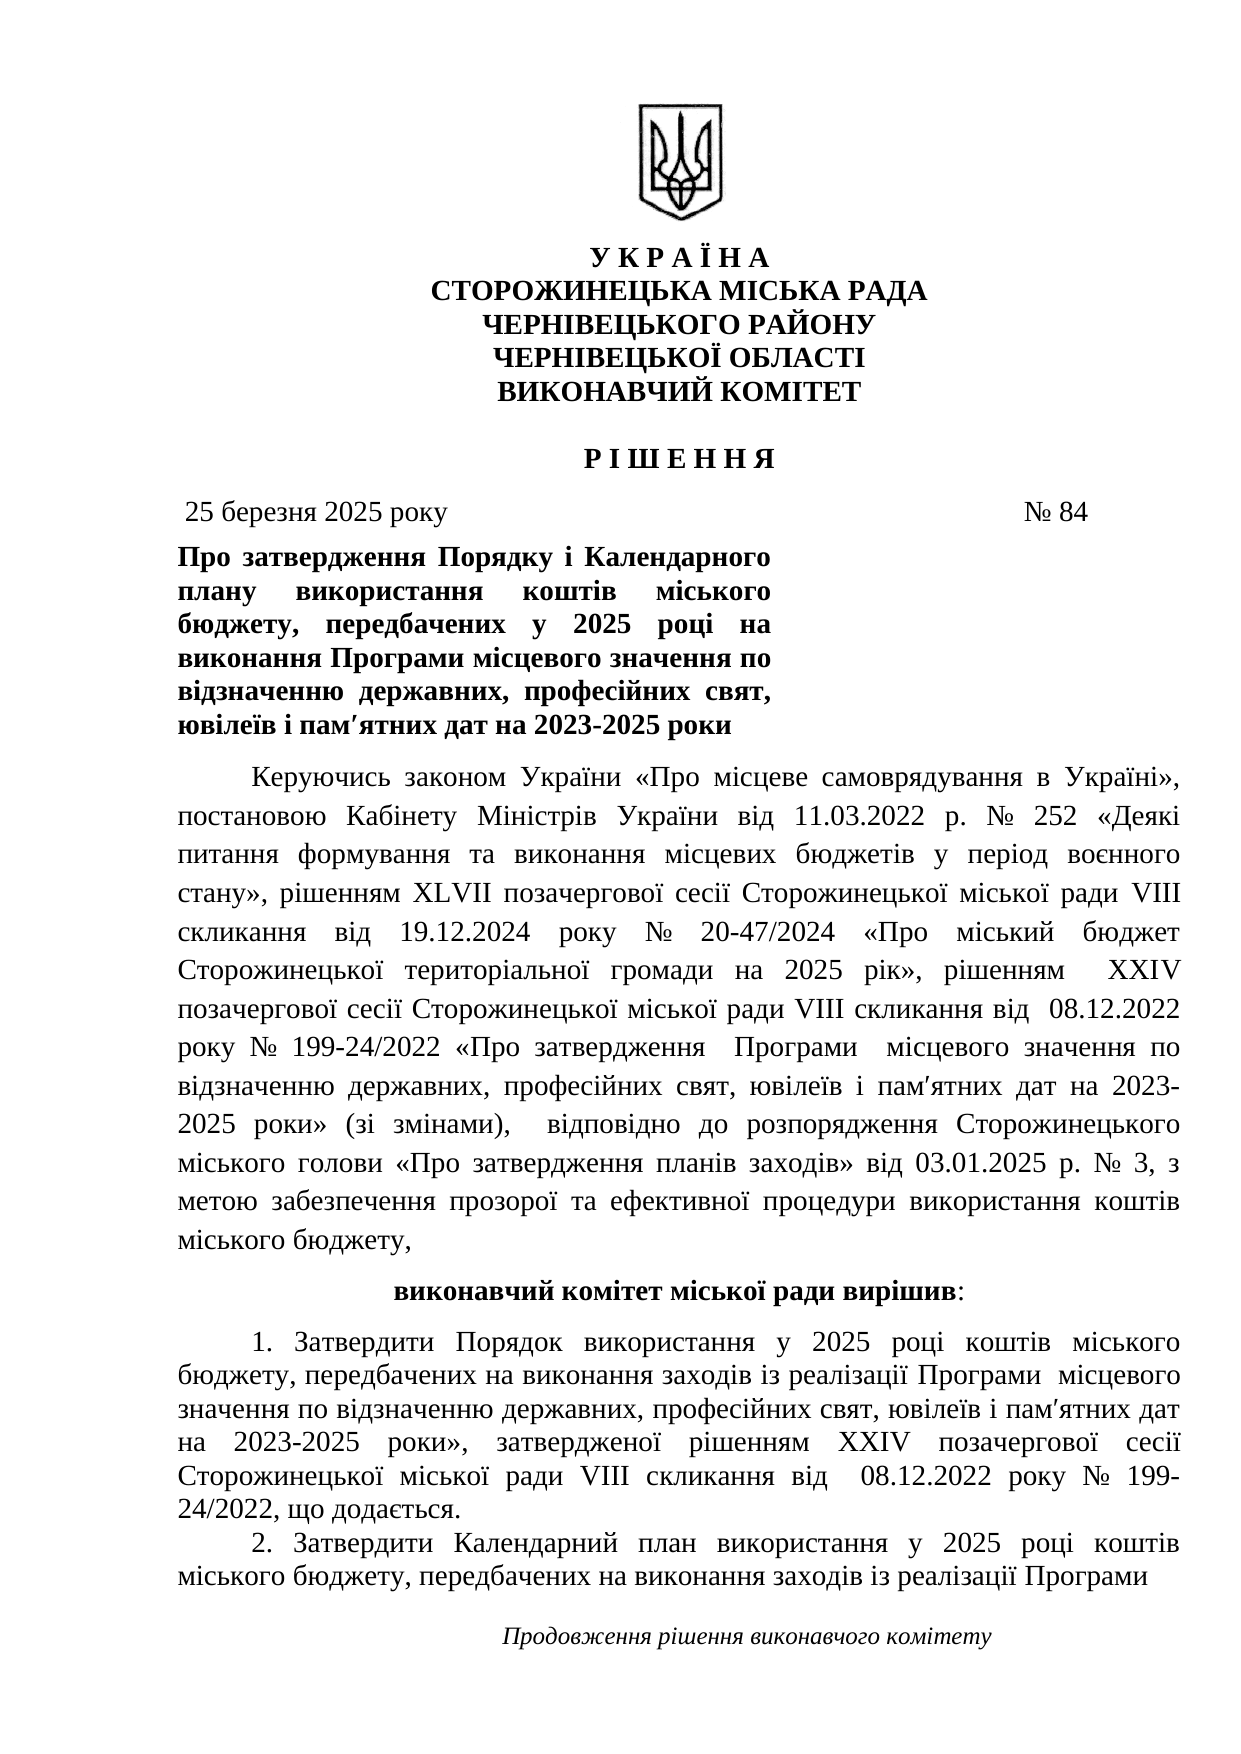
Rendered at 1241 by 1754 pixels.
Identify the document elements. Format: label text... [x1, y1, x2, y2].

text ВИКОНАВЧИЙ КОМІТЕТ [177, 374, 1181, 407]
text 1. Затвердити Порядок використання у 2025 році коштів міського бюджету, передбачених на виконання заходів із реалізації Програми місцевого значення по відзначенню державних, професійних свят, ювілеїв і пам′ятних дат на 2023-2025 роки», затвердженої рішенням ХХІV позачергової сесії Сторожинецької міської ради VIIІ скликання від 08.12.2022 року № 199-24/2022, що додається. [177, 1324, 1181, 1525]
picture [616, 88, 743, 240]
text 25 березня 2025 року № 84 [177, 494, 1181, 527]
text виконавчий комітет міської ради вирішив: [177, 1273, 1181, 1307]
text Р І Ш Е Н Н Я [177, 441, 1181, 474]
text У К Р А Ї Н А [177, 240, 1181, 273]
text СТОРОЖИНЕЦЬКА МІСЬКА РАДА [177, 273, 1181, 307]
text ЧЕРНІВЕЦЬКОЇ ОБЛАСТІ [177, 340, 1181, 374]
table_header Про затвердження Порядку і Календарного плану використання коштів міського бюджету, передбачених у 2025 році на виконання Програми місцевого значення по відзначенню державних, професійних свят, ювілеїв і пам′ятних дат на 2023-2025 роки [166, 539, 783, 740]
text ЧЕРНІВЕЦЬКОГО РАЙОНУ [177, 307, 1181, 340]
text Продовження рішення виконавчого комітету [502, 1621, 1181, 1649]
text Керуючись законом України «Про місцеве самоврядування в Україні», постановою Кабінету Міністрів України від 11.03.2022 р. № 252 «Деякі питання формування та виконання місцевих бюджетів у період воєнного стану», рішенням XLVII позачергової сесії Сторожинецької міської ради VIII скликання від 19.12.2024 року № 20-47/2024 «Про міський бюджет Сторожинецької територіальної громади на 2025 рік», рішенням ХХІV позачергової сесії Сторожинецької міської ради VIIІ скликання від 08.12.2022 року № 199-24/2022 «Про затвердження Програми місцевого значення по відзначенню державних, професійних свят, ювілеїв і пам′ятних дат на 2023-2025 роки» (зі змінами), відповідно до розпорядження Сторожинецького міського голови «Про затвердження планів заходів» від 03.01.2025 р. № 3, з метою забезпечення прозорої та ефективної процедури використання коштів міського бюджету, [177, 759, 1181, 1256]
text 2. Затвердити Календарний план використання у 2025 році коштів міського бюджету, передбачених на виконання заходів із реалізації Програми [177, 1525, 1181, 1592]
